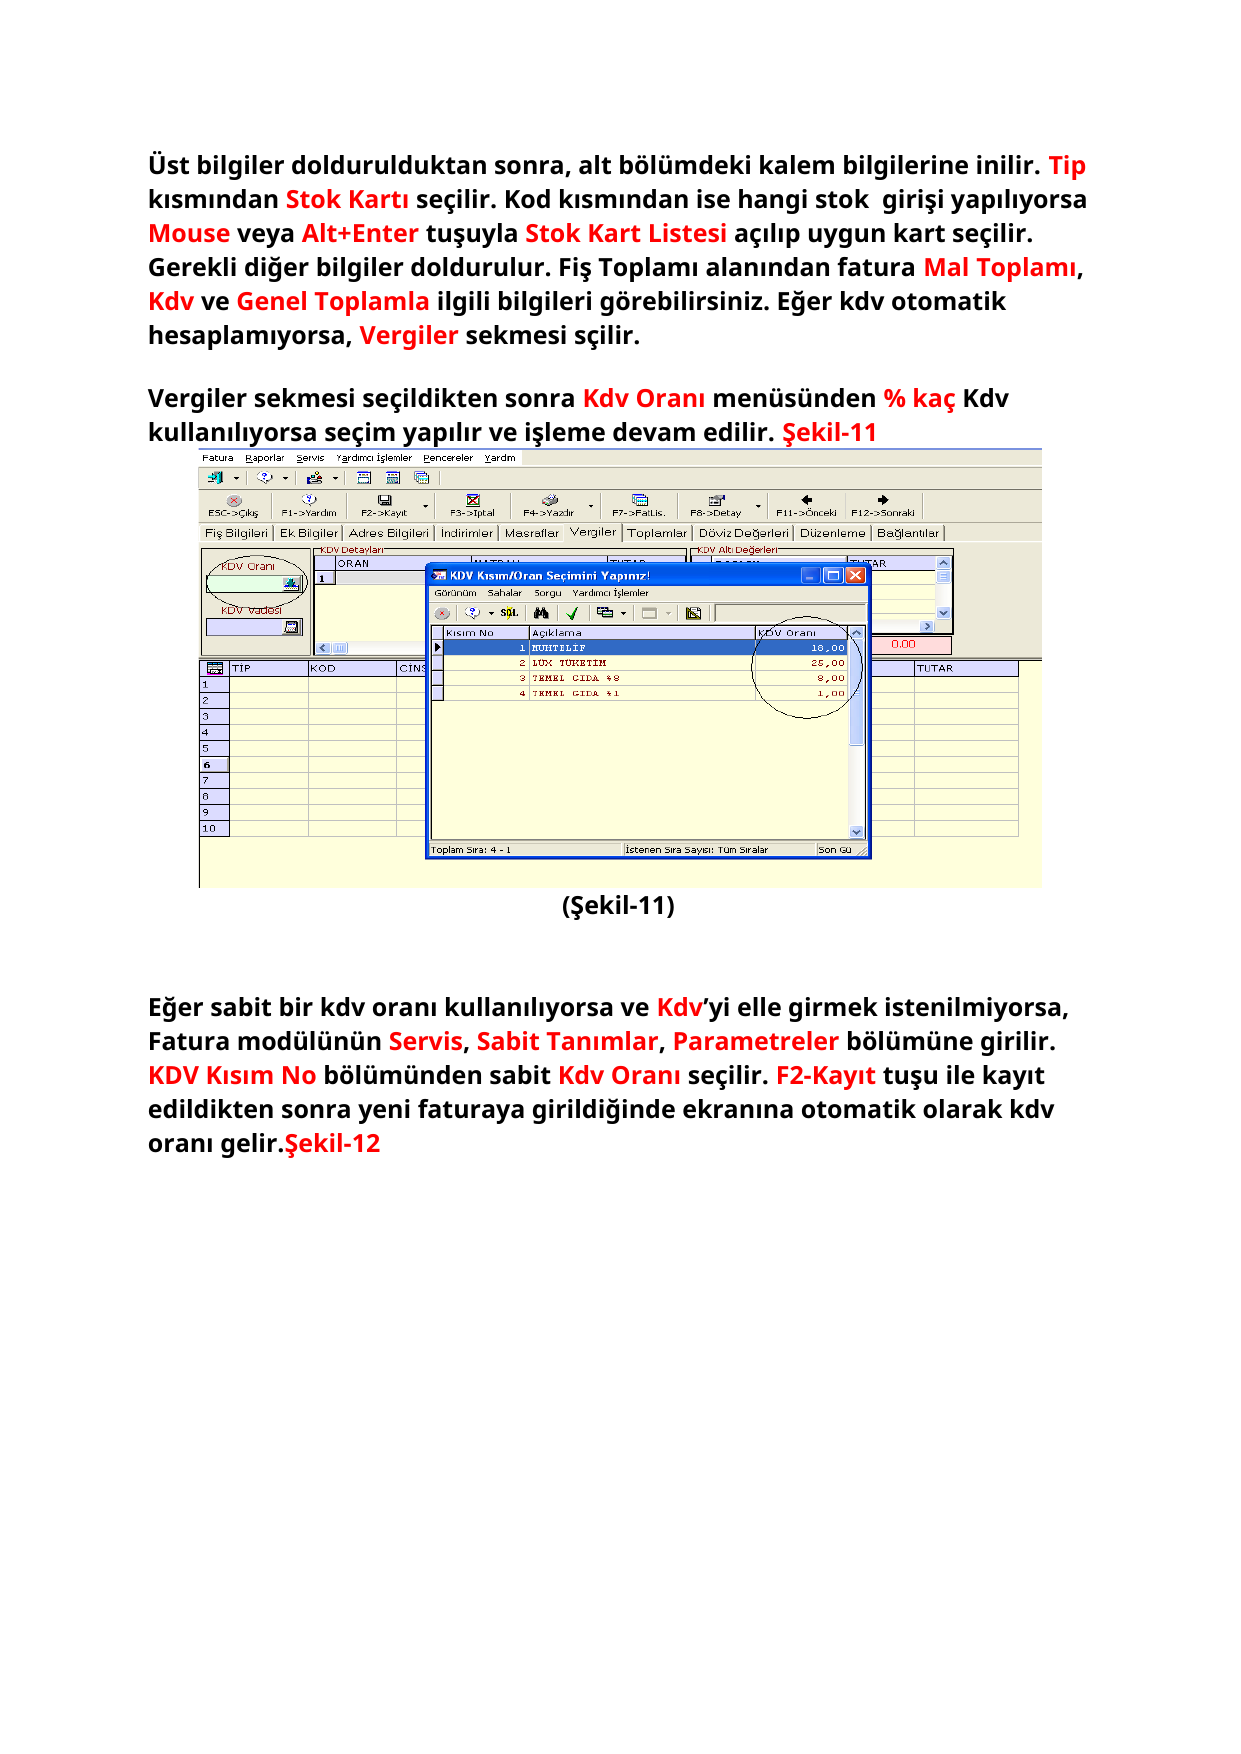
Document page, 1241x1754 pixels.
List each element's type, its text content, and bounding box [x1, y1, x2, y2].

text Üst bilgiler doldurulduktan sonra, alt bölümdeki kalem bilgilerine inilir. Tip kısmından Stok Kartı seçilir. Kod kısmından ise hangi stok girişi yapılıyorsa Mouse veya Alt+Enter tuşuyla Stok Kart Listesi açılıp uygun kart seçilir. Gerekli diğer bilgiler doldurulur. Fiş Toplamı alanından fatura Mal Toplamı, Kdv ve Genel Toplamla ilgili bilgileri görebilirsiniz. Eğer kdv otomatik hesaplamıyorsa, Vergiler sekmesi sçilir. [148, 148, 1093, 352]
picture [198, 448, 1042, 888]
text Eğer sabit bir kdv oranı kullanılıyorsa ve Kdv’yi elle girmek istenilmiyorsa, Fatura modülünün Servis, Sabit Tanımlar, Parametreler bölümüne girilir. KDV Kısım No bölümünden sabit Kdv Oranı seçilir. F2-Kayıt tuşu ile kayıt edildikten sonra yeni faturaya girildiğinde ekranına otomatik olarak kdv oranı gelir.Şekil-12 [148, 990, 1093, 1160]
text Vergiler sekmesi seçildikten sonra Kdv Oranı menüsünden % kaç Kdv kullanılıyorsa seçim yapılır ve işleme devam edilir. Şekil-11 [148, 381, 1093, 449]
text (Şekil-11) [148, 887, 1093, 922]
